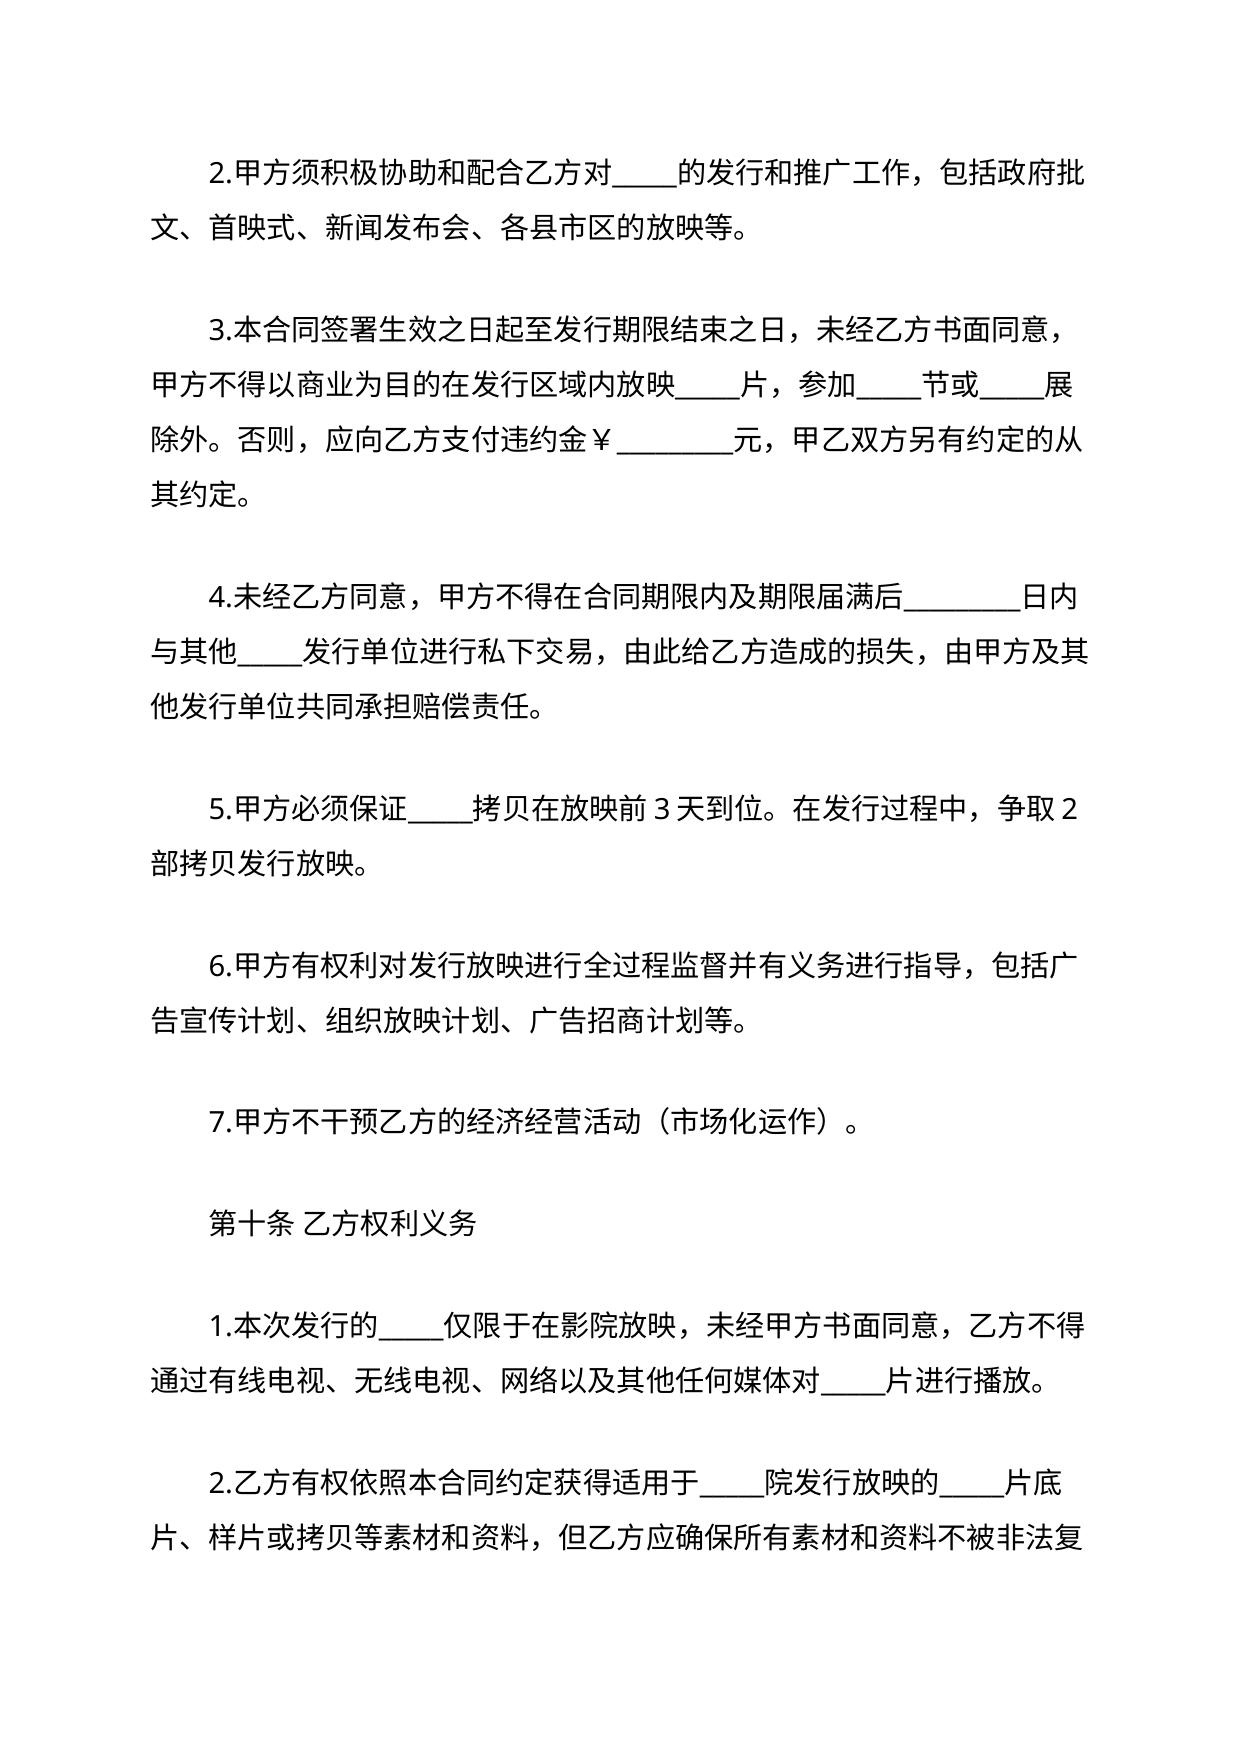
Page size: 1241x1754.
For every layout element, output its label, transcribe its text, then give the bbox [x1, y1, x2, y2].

text 2.甲方须积极协助和配合乙方对_____的发行和推广工作，包括政府批文、首映式、新闻发布会、各县市区的放映等。 [150, 150, 1090, 247]
text 3.本合同签署生效之日起至发行期限结束之日，未经乙方书面同意，甲方不得以商业为目的在发行区域内放映_____片，参加_____节或_____展除外。否则，应向乙方支付违约金￥_________元，甲乙双方另有约定的从其约定。 [150, 307, 1090, 514]
text 第十条 乙方权利义务 [150, 1201, 1090, 1243]
text 6.甲方有权利对发行放映进行全过程监督并有义务进行指导，包括广告宣传计划、组织放映计划、广告招商计划等。 [150, 942, 1090, 1039]
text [150, 1459, 1090, 1557]
text 1.本次发行的_____仅限于在影院放映，未经甲方书面同意，乙方不得通过有线电视、无线电视、网络以及其他任何媒体对_____片进行播放。 [150, 1303, 1090, 1400]
text 7.甲方不干预乙方的经济经营活动（市场化运作）。 [150, 1099, 1090, 1141]
text 5.甲方必须保证_____拷贝在放映前3天到位。在发行过程中，争取2部拷贝发行放映。 [150, 785, 1090, 883]
text 4.未经乙方同意，甲方不得在合同期限内及期限届满后_________日内与其他_____发行单位进行私下交易，由此给乙方造成的损失，由甲方及其他发行单位共同承担赔偿责任。 [150, 573, 1090, 726]
